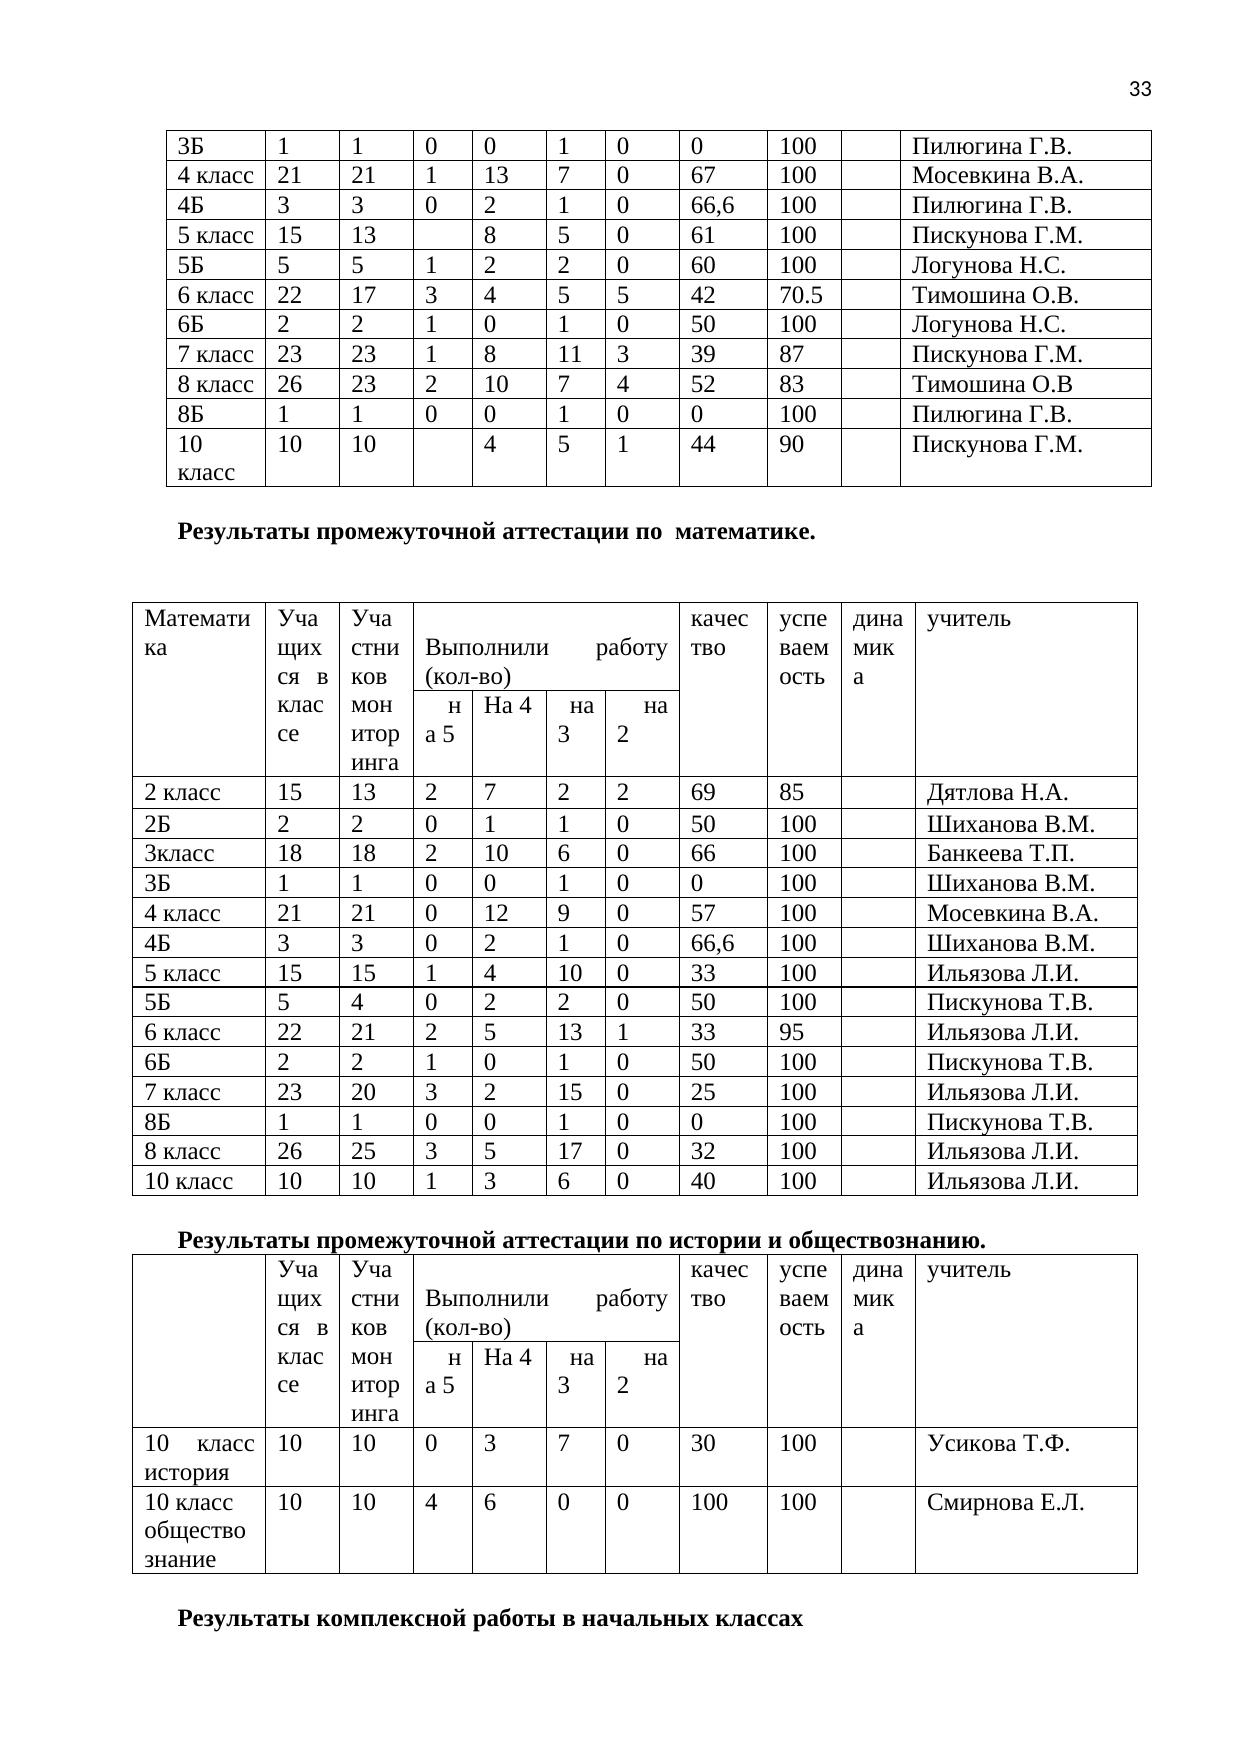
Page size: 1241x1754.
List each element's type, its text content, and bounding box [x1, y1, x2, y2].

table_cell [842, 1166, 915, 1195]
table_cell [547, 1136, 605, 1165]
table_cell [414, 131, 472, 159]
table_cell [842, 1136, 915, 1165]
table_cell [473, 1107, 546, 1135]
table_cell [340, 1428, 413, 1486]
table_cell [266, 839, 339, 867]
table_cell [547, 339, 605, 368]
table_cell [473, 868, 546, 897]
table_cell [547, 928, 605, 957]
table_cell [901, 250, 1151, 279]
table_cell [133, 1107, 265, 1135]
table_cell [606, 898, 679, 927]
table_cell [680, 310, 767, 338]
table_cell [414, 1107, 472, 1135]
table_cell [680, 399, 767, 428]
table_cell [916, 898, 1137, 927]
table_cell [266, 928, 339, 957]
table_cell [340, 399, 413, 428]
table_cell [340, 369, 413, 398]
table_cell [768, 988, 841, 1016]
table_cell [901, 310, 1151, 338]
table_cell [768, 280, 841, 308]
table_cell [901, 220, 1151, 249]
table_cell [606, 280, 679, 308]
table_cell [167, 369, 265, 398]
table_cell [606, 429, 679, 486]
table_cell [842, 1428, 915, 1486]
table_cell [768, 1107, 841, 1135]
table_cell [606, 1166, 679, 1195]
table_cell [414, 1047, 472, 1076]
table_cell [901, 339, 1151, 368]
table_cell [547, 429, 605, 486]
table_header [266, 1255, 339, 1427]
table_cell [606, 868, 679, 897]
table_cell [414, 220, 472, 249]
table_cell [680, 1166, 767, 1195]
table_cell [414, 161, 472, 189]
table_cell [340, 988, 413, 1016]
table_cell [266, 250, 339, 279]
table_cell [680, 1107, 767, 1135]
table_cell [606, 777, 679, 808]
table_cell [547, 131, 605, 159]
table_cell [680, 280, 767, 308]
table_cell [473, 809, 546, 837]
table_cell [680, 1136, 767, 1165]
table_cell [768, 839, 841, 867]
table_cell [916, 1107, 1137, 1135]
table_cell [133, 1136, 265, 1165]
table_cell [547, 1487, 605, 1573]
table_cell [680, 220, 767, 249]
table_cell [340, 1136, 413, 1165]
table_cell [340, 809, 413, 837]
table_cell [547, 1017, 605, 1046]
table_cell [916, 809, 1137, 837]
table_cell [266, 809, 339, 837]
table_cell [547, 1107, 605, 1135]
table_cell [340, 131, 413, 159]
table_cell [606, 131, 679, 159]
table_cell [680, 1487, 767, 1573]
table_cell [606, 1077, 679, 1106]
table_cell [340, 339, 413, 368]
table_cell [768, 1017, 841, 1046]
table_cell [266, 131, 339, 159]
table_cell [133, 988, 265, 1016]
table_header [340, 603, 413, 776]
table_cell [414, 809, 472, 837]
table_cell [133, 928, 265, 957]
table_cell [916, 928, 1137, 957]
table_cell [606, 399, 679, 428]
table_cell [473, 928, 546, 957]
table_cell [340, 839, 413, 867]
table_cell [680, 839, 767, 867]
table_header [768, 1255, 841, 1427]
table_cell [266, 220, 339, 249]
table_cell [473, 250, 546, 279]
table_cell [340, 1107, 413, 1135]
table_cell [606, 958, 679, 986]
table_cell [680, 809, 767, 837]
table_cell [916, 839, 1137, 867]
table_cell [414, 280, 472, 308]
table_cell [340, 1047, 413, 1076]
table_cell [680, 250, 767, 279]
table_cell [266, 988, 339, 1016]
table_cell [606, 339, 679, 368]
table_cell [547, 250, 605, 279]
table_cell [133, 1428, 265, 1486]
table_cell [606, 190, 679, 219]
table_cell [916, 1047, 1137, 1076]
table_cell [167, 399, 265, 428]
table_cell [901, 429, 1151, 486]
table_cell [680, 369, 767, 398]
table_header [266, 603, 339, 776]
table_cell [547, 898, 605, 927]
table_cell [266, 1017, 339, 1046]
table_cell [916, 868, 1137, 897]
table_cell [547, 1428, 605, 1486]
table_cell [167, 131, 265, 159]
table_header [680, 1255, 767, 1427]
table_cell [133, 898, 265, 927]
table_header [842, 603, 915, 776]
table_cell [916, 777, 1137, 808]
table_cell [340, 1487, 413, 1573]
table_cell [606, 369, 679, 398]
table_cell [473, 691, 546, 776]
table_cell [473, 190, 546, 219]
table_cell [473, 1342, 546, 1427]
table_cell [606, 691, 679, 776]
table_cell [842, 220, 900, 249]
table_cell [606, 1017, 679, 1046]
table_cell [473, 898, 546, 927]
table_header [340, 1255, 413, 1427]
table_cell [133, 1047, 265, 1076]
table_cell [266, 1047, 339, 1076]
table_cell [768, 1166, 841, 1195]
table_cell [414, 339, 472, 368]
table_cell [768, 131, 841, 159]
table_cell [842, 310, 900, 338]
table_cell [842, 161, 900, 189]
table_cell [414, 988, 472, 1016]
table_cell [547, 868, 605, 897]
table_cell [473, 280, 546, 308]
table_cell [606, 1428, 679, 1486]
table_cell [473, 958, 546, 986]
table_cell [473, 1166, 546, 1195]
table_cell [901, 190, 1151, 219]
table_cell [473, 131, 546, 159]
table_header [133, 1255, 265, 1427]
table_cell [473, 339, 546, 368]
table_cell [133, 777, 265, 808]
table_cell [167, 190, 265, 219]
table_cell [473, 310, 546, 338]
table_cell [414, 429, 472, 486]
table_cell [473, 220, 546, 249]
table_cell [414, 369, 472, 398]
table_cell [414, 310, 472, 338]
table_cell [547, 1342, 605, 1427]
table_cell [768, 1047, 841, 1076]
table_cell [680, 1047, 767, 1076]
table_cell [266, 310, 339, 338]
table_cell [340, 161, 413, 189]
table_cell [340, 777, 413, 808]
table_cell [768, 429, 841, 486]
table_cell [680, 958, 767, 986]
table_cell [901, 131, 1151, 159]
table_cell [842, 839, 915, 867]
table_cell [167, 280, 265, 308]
text Результаты комплексной работы в начальных классах [177, 1603, 1152, 1631]
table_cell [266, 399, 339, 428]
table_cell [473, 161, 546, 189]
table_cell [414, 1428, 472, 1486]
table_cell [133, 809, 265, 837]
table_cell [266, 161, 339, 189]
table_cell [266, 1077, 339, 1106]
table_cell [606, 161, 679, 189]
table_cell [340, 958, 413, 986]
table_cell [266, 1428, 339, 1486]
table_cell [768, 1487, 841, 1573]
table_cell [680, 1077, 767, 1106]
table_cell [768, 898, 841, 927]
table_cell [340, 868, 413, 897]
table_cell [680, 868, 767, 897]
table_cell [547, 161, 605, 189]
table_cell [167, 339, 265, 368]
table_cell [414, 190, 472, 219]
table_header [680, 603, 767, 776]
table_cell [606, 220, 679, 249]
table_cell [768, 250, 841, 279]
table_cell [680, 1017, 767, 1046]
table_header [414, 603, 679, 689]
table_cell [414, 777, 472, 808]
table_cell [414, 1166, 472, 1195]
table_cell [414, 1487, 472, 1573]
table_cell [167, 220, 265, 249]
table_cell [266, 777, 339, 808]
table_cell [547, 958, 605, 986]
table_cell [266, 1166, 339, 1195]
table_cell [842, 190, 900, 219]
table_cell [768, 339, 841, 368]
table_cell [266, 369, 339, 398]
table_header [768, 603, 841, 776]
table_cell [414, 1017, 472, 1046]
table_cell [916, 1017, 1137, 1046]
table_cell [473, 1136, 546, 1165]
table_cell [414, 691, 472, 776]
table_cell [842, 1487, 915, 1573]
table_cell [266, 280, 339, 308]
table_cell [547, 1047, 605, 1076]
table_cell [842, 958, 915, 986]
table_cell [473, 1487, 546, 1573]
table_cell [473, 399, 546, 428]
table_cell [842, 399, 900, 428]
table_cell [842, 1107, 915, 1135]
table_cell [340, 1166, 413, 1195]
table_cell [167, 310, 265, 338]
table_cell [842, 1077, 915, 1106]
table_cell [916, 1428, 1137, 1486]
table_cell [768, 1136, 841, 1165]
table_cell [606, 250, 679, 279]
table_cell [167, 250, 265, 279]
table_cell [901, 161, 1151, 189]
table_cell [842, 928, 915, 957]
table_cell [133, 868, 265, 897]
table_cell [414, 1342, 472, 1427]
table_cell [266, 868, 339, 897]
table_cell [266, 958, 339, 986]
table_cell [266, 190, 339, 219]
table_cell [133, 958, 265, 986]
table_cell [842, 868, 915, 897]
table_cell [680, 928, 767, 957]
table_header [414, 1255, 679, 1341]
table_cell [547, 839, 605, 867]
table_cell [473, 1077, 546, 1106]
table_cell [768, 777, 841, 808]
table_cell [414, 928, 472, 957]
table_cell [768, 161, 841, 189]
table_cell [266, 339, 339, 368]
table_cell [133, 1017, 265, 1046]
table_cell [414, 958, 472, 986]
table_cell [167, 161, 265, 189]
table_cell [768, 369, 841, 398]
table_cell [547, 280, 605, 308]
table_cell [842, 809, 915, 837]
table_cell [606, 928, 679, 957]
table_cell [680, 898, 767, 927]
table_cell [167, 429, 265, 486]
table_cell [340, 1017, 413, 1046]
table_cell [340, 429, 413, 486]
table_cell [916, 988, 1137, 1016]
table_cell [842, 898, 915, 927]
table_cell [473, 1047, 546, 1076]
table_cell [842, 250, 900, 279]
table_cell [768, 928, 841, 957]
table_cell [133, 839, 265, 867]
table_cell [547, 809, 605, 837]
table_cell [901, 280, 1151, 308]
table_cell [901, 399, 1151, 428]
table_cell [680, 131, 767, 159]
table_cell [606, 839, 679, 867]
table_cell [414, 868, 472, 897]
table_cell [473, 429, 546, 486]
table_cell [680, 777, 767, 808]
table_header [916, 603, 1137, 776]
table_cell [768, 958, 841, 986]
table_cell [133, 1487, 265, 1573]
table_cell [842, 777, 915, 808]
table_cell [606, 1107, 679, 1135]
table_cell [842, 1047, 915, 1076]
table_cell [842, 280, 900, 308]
text Результаты промежуточной аттестации по истории и обществознанию. [177, 1225, 1152, 1253]
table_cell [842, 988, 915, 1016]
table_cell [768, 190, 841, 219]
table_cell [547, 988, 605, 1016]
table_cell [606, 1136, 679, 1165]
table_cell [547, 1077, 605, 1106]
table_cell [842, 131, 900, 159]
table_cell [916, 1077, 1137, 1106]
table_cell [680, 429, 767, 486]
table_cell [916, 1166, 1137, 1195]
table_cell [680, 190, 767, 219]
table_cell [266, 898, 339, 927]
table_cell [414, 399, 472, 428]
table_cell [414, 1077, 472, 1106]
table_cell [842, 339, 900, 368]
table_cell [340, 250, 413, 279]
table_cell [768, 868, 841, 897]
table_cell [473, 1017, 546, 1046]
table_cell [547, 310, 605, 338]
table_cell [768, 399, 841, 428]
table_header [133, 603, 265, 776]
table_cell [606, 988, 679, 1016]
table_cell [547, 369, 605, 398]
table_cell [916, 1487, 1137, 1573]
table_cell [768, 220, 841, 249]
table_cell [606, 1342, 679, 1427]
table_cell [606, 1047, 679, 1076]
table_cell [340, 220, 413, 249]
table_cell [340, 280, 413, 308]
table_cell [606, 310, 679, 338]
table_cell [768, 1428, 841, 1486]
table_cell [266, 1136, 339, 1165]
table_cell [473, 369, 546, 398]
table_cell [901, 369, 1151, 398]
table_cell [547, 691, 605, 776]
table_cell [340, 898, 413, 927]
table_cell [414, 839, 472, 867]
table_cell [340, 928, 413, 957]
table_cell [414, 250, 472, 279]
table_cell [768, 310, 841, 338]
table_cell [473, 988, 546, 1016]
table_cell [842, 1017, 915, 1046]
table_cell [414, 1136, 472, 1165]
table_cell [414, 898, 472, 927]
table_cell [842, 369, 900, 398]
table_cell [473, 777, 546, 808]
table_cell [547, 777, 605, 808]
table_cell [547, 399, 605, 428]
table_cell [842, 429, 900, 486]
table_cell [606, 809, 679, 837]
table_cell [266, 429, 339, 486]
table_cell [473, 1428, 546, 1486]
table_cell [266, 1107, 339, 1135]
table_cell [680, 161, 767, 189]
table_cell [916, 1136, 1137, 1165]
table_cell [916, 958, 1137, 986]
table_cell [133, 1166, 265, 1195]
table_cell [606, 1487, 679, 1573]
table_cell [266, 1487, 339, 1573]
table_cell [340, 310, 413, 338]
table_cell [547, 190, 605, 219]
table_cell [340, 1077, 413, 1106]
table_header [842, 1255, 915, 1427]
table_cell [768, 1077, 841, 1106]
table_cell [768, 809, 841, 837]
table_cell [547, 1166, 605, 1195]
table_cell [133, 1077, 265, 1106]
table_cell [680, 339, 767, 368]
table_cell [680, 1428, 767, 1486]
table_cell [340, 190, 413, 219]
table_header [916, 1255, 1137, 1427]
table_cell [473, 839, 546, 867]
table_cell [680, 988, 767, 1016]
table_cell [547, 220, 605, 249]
text Результаты промежуточной аттестации по математике. [177, 516, 1152, 545]
